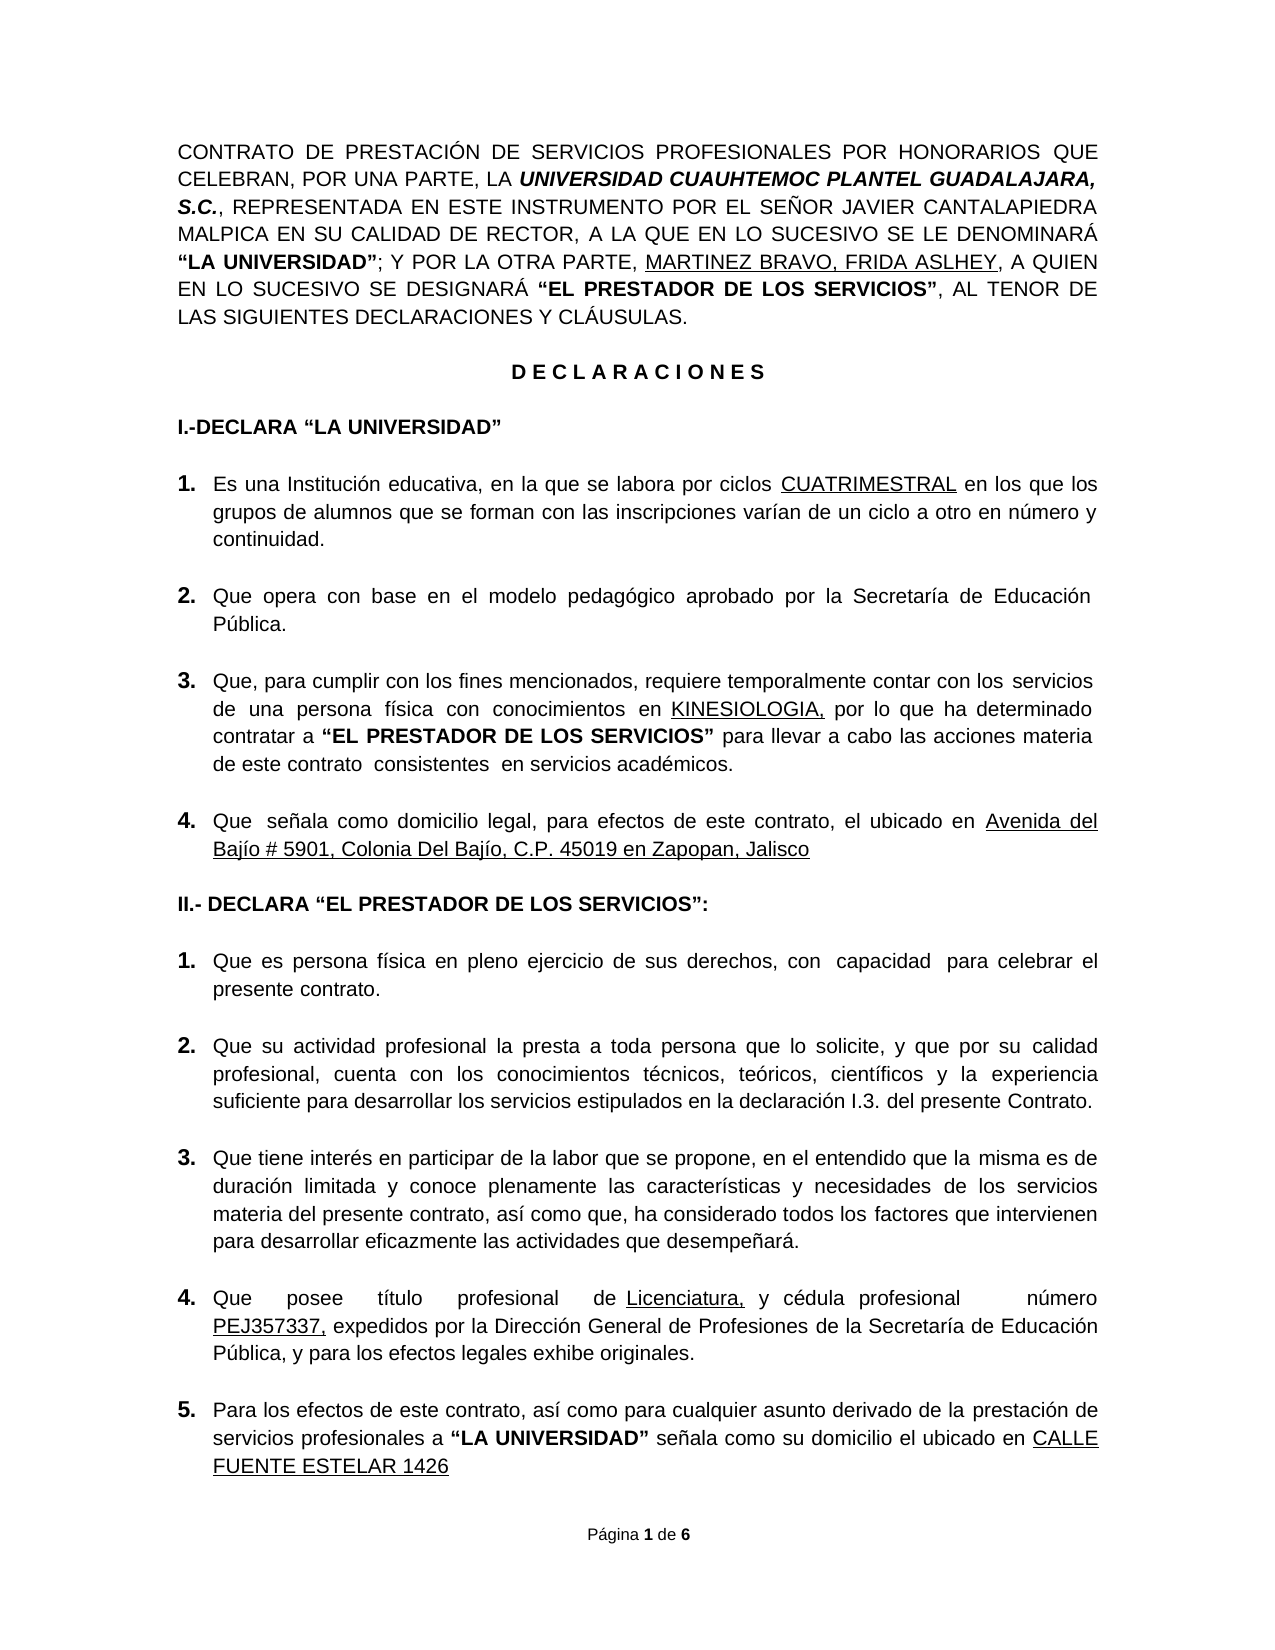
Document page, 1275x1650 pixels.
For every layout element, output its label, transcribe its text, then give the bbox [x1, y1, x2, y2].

text I.-DECLARA “LA UNIVERSIDAD” [177, 414, 1110, 438]
subtitle II.- DECLARA “EL PRESTADOR DE LOS SERVICIOS”: [177, 892, 1110, 916]
list Que, para cumplir con los fines mencionados, requiere temporalmente contar con los servicios de una persona física con conocimientos en KINESIOLOGIA, por lo que ha determinado contratar a “EL PRESTADOR DE LOS SERVICIOS” para llevar a cabo las acciones materia de este contrato consistentes en servicios académicos. [177, 667, 1093, 776]
list Que opera con base en el modelo pedagógico aprobado por la Secretaría de Educación Pública. [177, 582, 1092, 636]
list Que posee título profesional de Licenciatura, y cédula profesional número PEJ357337, expedidos por la Dirección General de Profesiones de la Secretaría de Educación Pública, y para los efectos legales exhibe originales. [177, 1284, 1098, 1365]
text CONTRATO DE PRESTACIÓN DE SERVICIOS PROFESIONALES POR HONORARIOS QUE CELEBRAN, POR UNA PARTE, LA UNIVERSIDAD CUAUHTEMOC PLANTEL GUADALAJARA, S.C., REPRESENTADA EN ESTE INSTRUMENTO POR EL SEÑOR JAVIER CANTALAPIEDRA MALPICA EN SU CALIDAD DE RECTOR, A LA QUE EN LO SUCESIVO SE LE DENOMINARÁ “LA UNIVERSIDAD”; Y POR LA OTRA PARTE, MARTINEZ BRAVO, FRIDA ASLHEY, A QUIEN EN LO SUCESIVO SE DESIGNARÁ “EL PRESTADOR DE LOS SERVICIOS”, AL TENOR DE LAS SIGUIENTES DECLARACIONES Y CLÁUSULAS. [177, 139, 1098, 328]
list Para los efectos de este contrato, así como para cualquier asunto derivado de la prestación de servicios profesionales a “LA UNIVERSIDAD” señala como su domicilio el ubicado en CALLE FUENTE ESTELAR 1426 [177, 1396, 1098, 1478]
subtitle D E C L A R A C I O N E S [177, 359, 1098, 383]
list Que su actividad profesional la presta a toda persona que lo solicite, y que por su calidad profesional, cuenta con los conocimientos técnicos, teóricos, científicos y la experiencia suficiente para desarrollar los servicios estipulados en la declaración I.3. del presente Contrato. [177, 1032, 1098, 1113]
list Es una Institución educativa, en la que se labora por ciclos CUATRIMESTRAL en los que los grupos de alumnos que se forman con las inscripciones varían de un ciclo a otro en número y continuidad. [177, 469, 1098, 551]
list Que tiene interés en participar de la labor que se propone, en el entendido que la misma es de duración limitada y conoce plenamente las características y necesidades de los servicios materia del presente contrato, así como que, ha considerado todos los factores que intervienen para desarrollar eficazmente las actividades que desempeñará. [177, 1144, 1098, 1253]
list Que señala como domicilio legal, para efectos de este contrato, el ubicado en Avenida del Bajío # 5901, Colonia Del Bajío, C.P. 45019 en Zapopan, Jalisco [177, 807, 1098, 861]
list Que es persona física en pleno ejercicio de sus derechos, con capacidad para celebrar el presente contrato. [177, 947, 1098, 1001]
